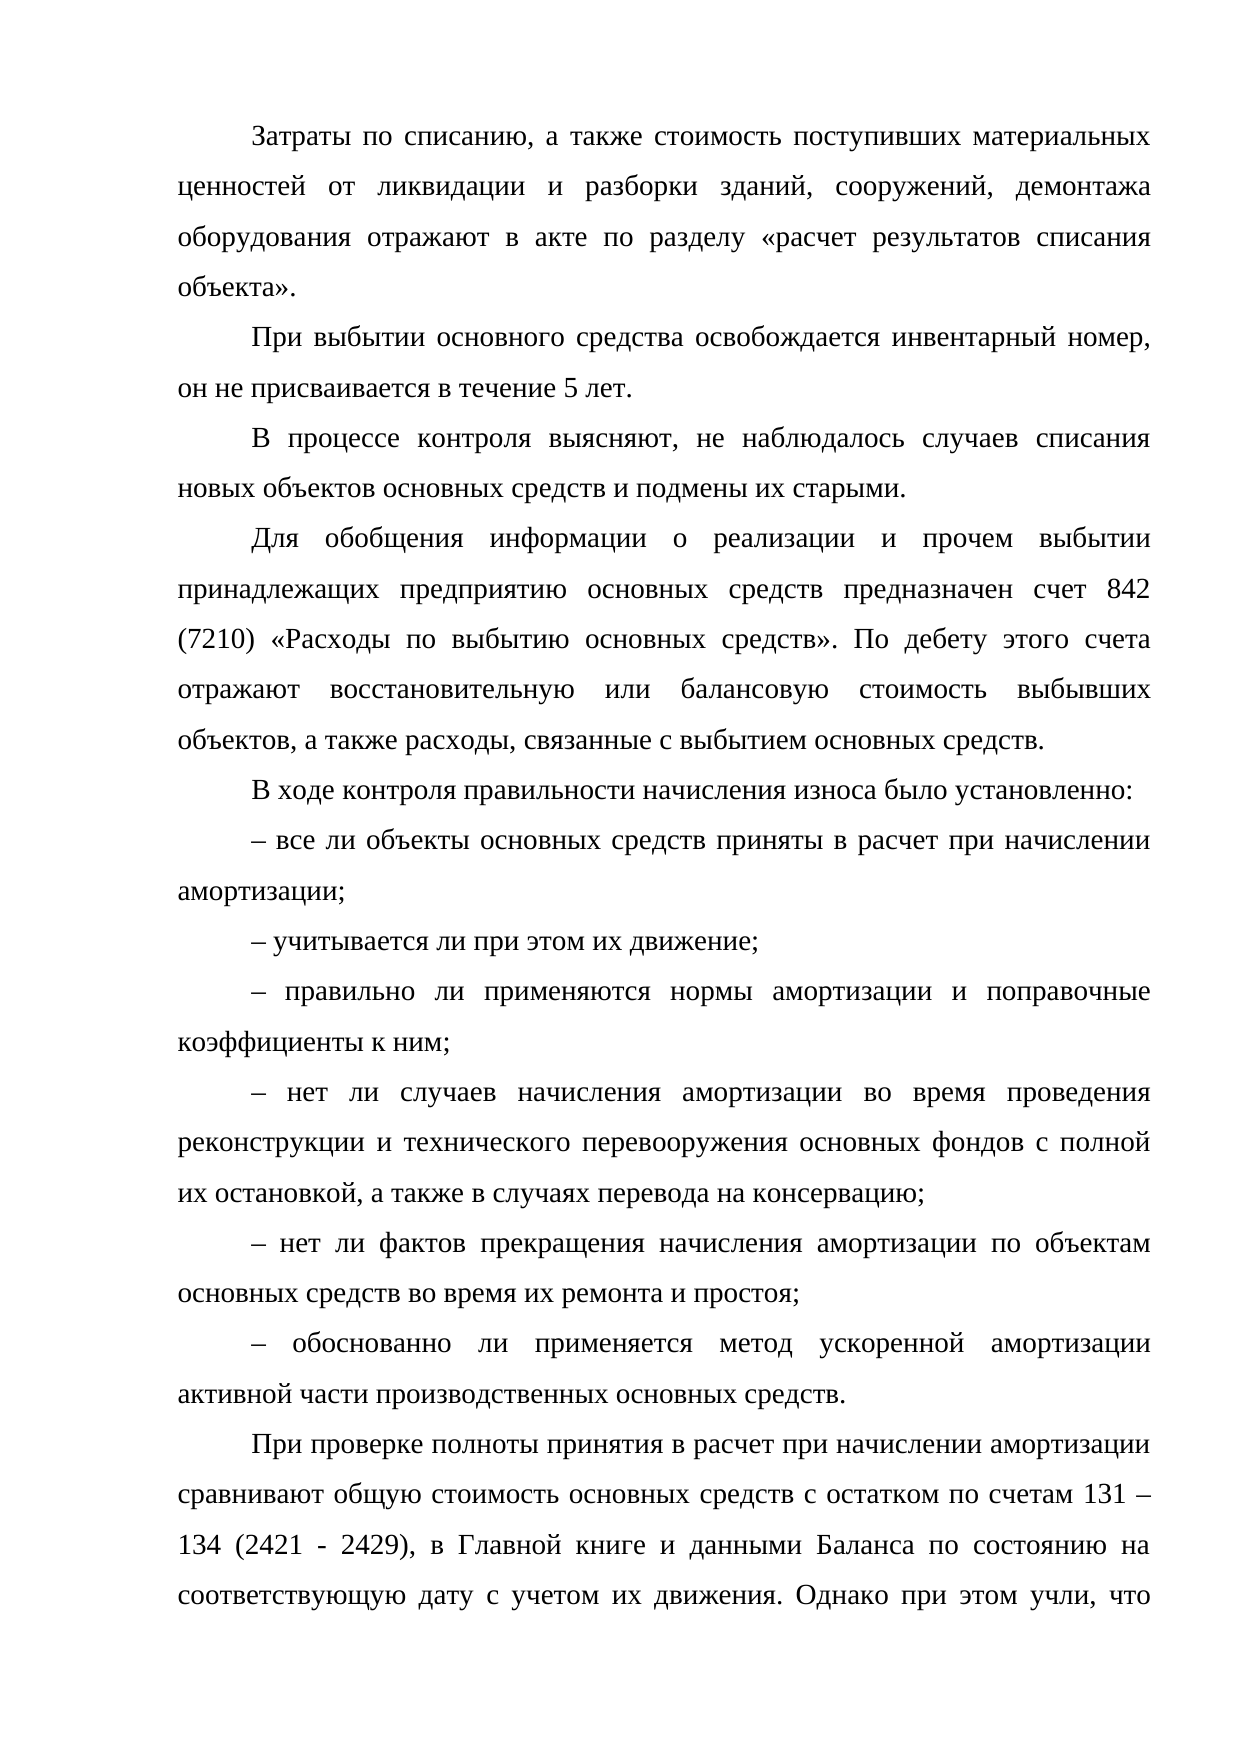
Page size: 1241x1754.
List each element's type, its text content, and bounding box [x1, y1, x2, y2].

text Затраты по списанию, а также стоимость поступивших материальных ценностей от ликвидации и разборки зданий, сооружений, демонтажа оборудования отражают в акте по разделу «расчет результатов списания объекта». [177, 118, 1152, 303]
text Для обобщения информации о реализации и прочем выбытии принадлежащих предприятию основных средств предназначен счет 842 (7210) «Расходы по выбытию основных средств». По дебету этого счета отражают восстановительную или балансовую стоимость выбывших объектов, а также расходы, связанные с выбытием основных средств. [177, 521, 1152, 755]
text При выбытии основного средства освобождается инвентарный номер, он не присваивается в течение 5 лет. [177, 319, 1152, 403]
text – все ли объекты основных средств приняты в расчет при начислении амортизации; [177, 822, 1152, 906]
text – нет ли фактов прекращения начисления амортизации по объектам основных средств во время их ремонта и простоя; [177, 1225, 1152, 1309]
text В процессе контроля выясняют, не наблюдалось случаев списания новых объектов основных средств и подмены их старыми. [177, 420, 1152, 504]
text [177, 1426, 1152, 1611]
text – обоснованно ли применяется метод ускоренной амортизации активной части производственных основных средств. [177, 1326, 1152, 1409]
text – нет ли случаев начисления амортизации во время проведения реконструкции и технического перевооружения основных фондов с полной их остановкой, а также в случаях перевода на консервацию; [177, 1074, 1152, 1208]
text – правильно ли применяются нормы амортизации и поправочные коэффициенты к ним; [177, 973, 1152, 1057]
text В ходе контроля правильности начисления износа было установленно: [177, 772, 1152, 806]
text – учитывается ли при этом их движение; [177, 923, 1152, 957]
